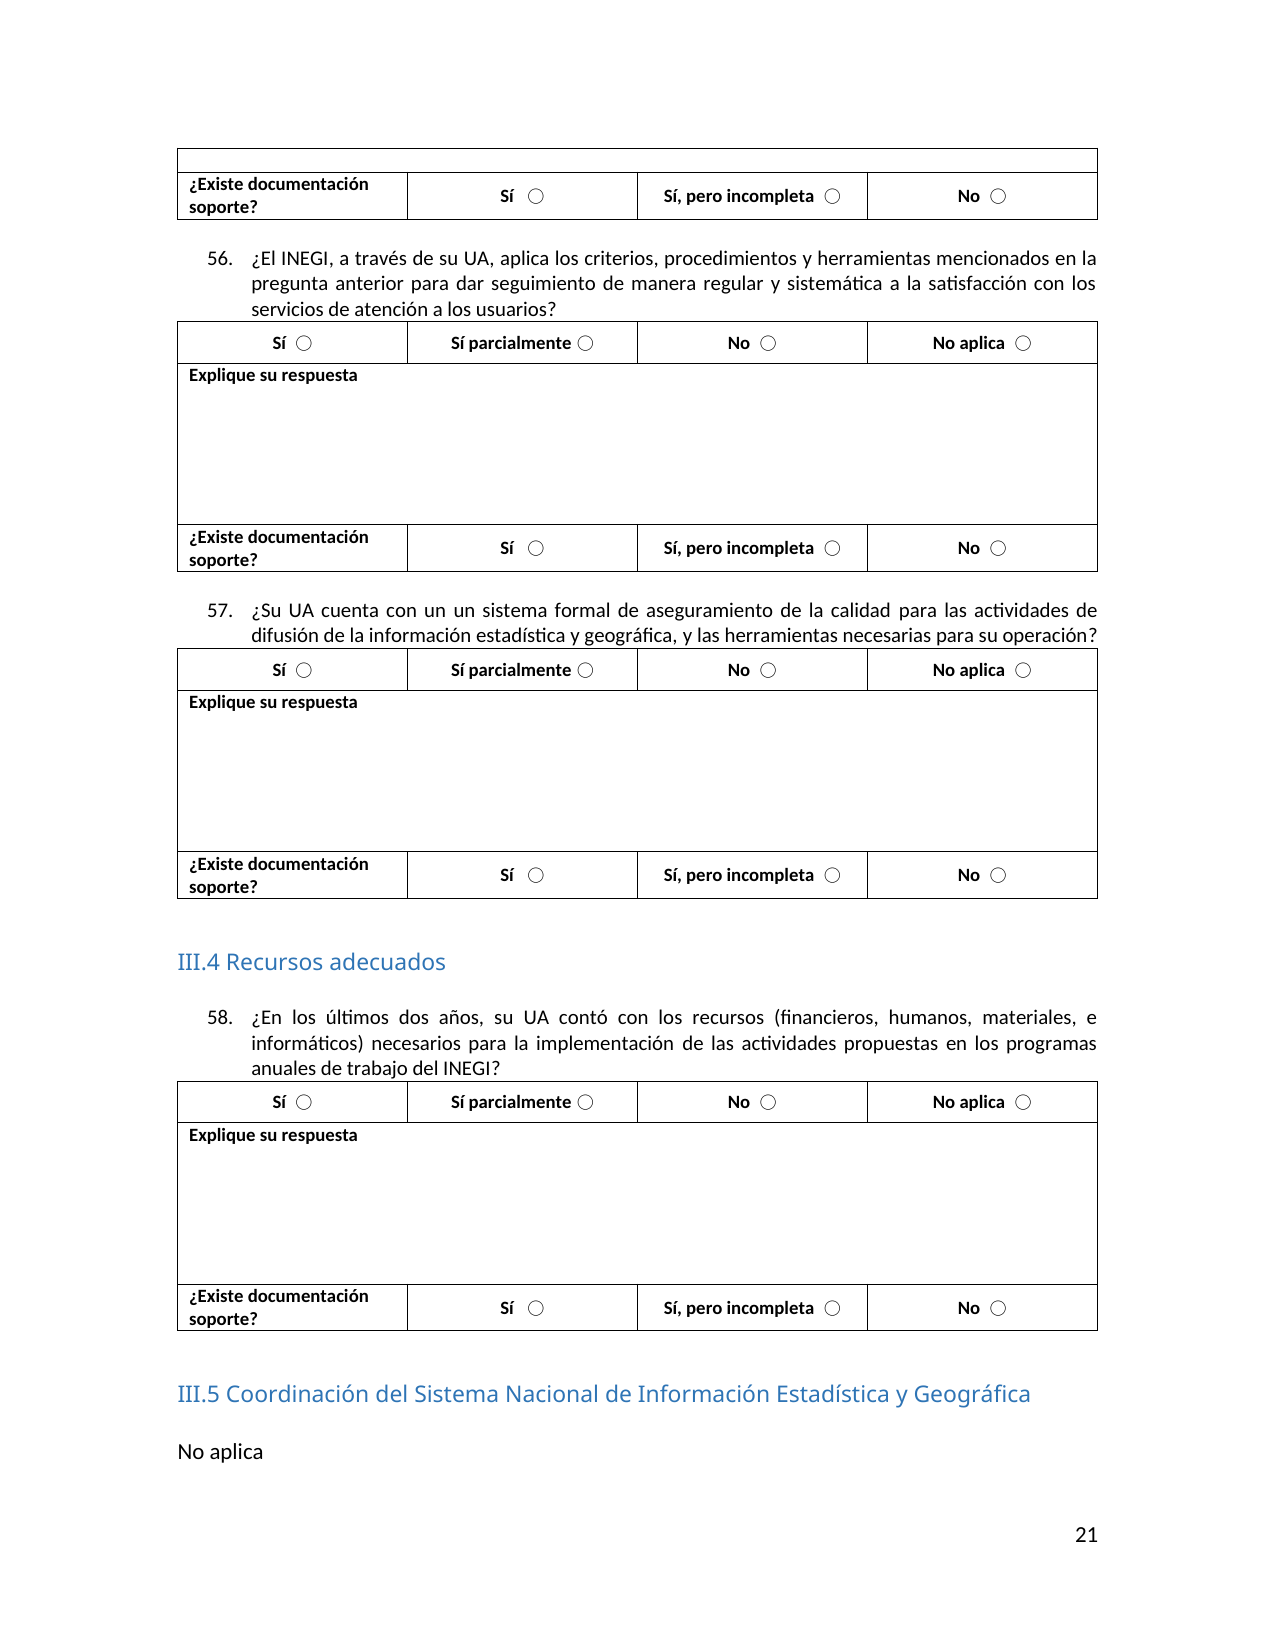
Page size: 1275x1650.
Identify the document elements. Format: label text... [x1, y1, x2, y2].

table_cell Sí, pero incompleta ⃝ [638, 852, 867, 898]
list ¿En los últimos dos años, su UA contó con los recursos (financieros, humanos, materiales, e informáticos) necesarios para la implementación de las actividades propuestas en los programas anuales de trabajo del INEGI? [207, 1004, 1098, 1081]
table_header Sí parcialmente ⃝ [408, 649, 637, 689]
subtitle III.4 Recursos adecuados [177, 946, 1098, 977]
table_cell No ⃝ [868, 173, 1097, 218]
table_header No aplica ⃝ [868, 649, 1097, 689]
table_cell ¿Existe documentación soporte? [178, 173, 407, 218]
table_cell ¿Existe documentación soporte? [178, 1285, 407, 1330]
table_header No ⃝ [638, 1082, 867, 1122]
table_cell No ⃝ [868, 852, 1097, 898]
subtitle III.5 Coordinación del Sistema Nacional de Información Estadística y Geográfica [177, 1378, 1098, 1409]
table_header Sí parcialmente ⃝ [408, 1082, 637, 1122]
table_cell Sí ⃝ [408, 525, 637, 571]
table_cell No ⃝ [868, 525, 1097, 571]
table_header No aplica ⃝ [868, 322, 1097, 362]
table_cell Explique su respuesta [178, 1123, 1097, 1283]
text No aplica [177, 1437, 1098, 1465]
list ¿Su UA cuenta con un un sistema formal de aseguramiento de la calidad para las actividades de difusión de la información estadística y geográfica, y las herramientas necesarias para su operación? [207, 597, 1098, 648]
table_header Sí parcialmente ⃝ [408, 322, 637, 362]
table_header No ⃝ [638, 322, 867, 362]
table_cell Sí ⃝ [408, 173, 637, 218]
table_cell ¿Existe documentación soporte? [178, 525, 407, 571]
table_cell Sí, pero incompleta ⃝ [638, 1285, 867, 1330]
table_header No aplica ⃝ [868, 1082, 1097, 1122]
table_cell Sí, pero incompleta ⃝ [638, 525, 867, 571]
table_header No ⃝ [638, 649, 867, 689]
table_cell Sí ⃝ [408, 1285, 637, 1330]
table_cell Explique su respuesta [178, 364, 1097, 524]
table_header Sí ⃝ [178, 649, 407, 689]
table_cell ¿Existe documentación soporte? [178, 852, 407, 898]
list ¿El INEGI, a través de su UA, aplica los criterios, procedimientos y herramientas mencionados en la pregunta anterior para dar seguimiento de manera regular y sistemática a la satisfacción con los servicios de atención a los usuarios? [207, 245, 1098, 321]
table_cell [178, 149, 1097, 172]
table_header Sí ⃝ [178, 322, 407, 362]
table_cell Sí, pero incompleta ⃝ [638, 173, 867, 218]
table_header Sí ⃝ [178, 1082, 407, 1122]
table_cell Sí ⃝ [408, 852, 637, 898]
table_cell No ⃝ [868, 1285, 1097, 1330]
table_cell Explique su respuesta [178, 691, 1097, 851]
